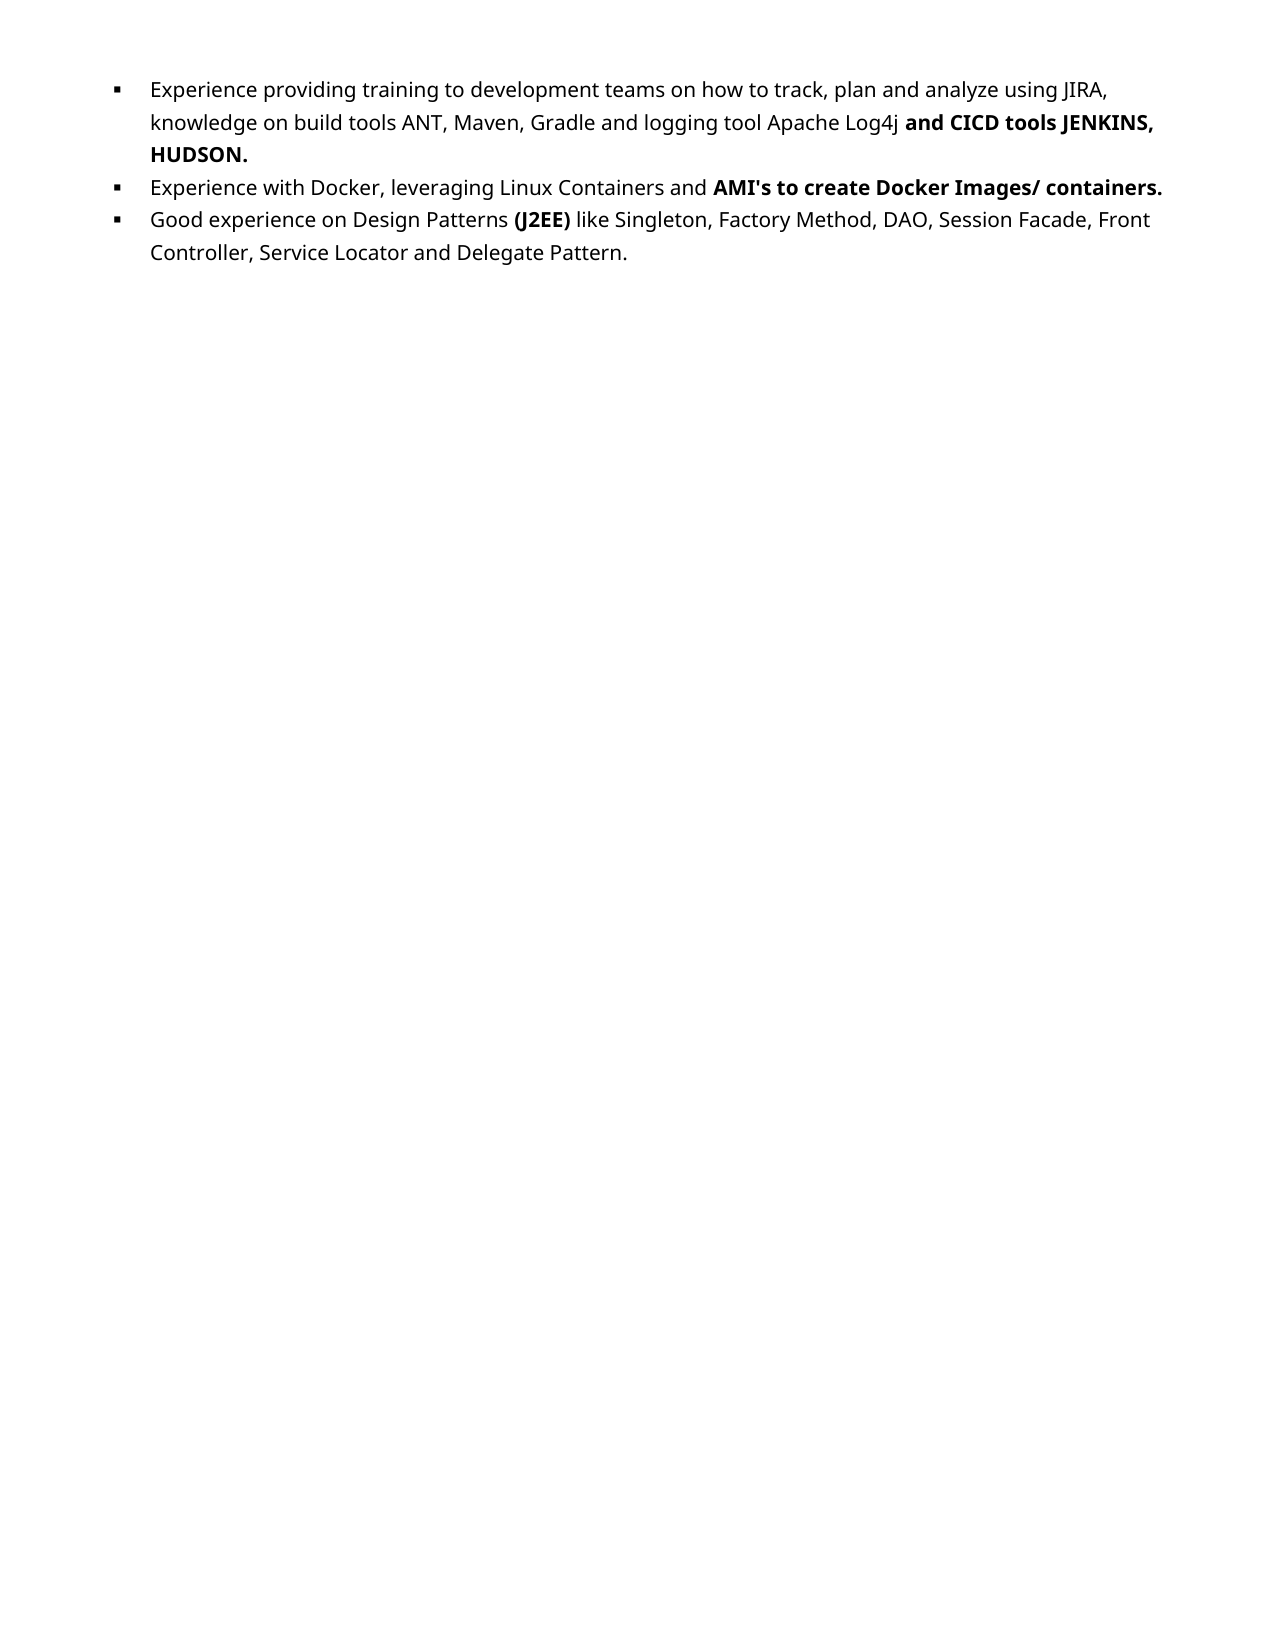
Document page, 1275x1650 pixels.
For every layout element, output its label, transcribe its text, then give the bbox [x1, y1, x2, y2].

list Experience providing training to development teams on how to track, plan and analyze using JIRA, knowledge on build tools ANT, Maven, Gradle and logging tool Apache Log4j and CICD tools JENKINS, HUDSON. [112, 75, 1200, 169]
list Experience with Docker, leveraging Linux Containers and AMI's to create Docker Images/ containers. [112, 173, 1200, 201]
list Good experience on Design Patterns (J2EE) like Singleton, Factory Method, DAO, Session Facade, Front Controller, Service Locator and Delegate Pattern. [112, 205, 1200, 266]
